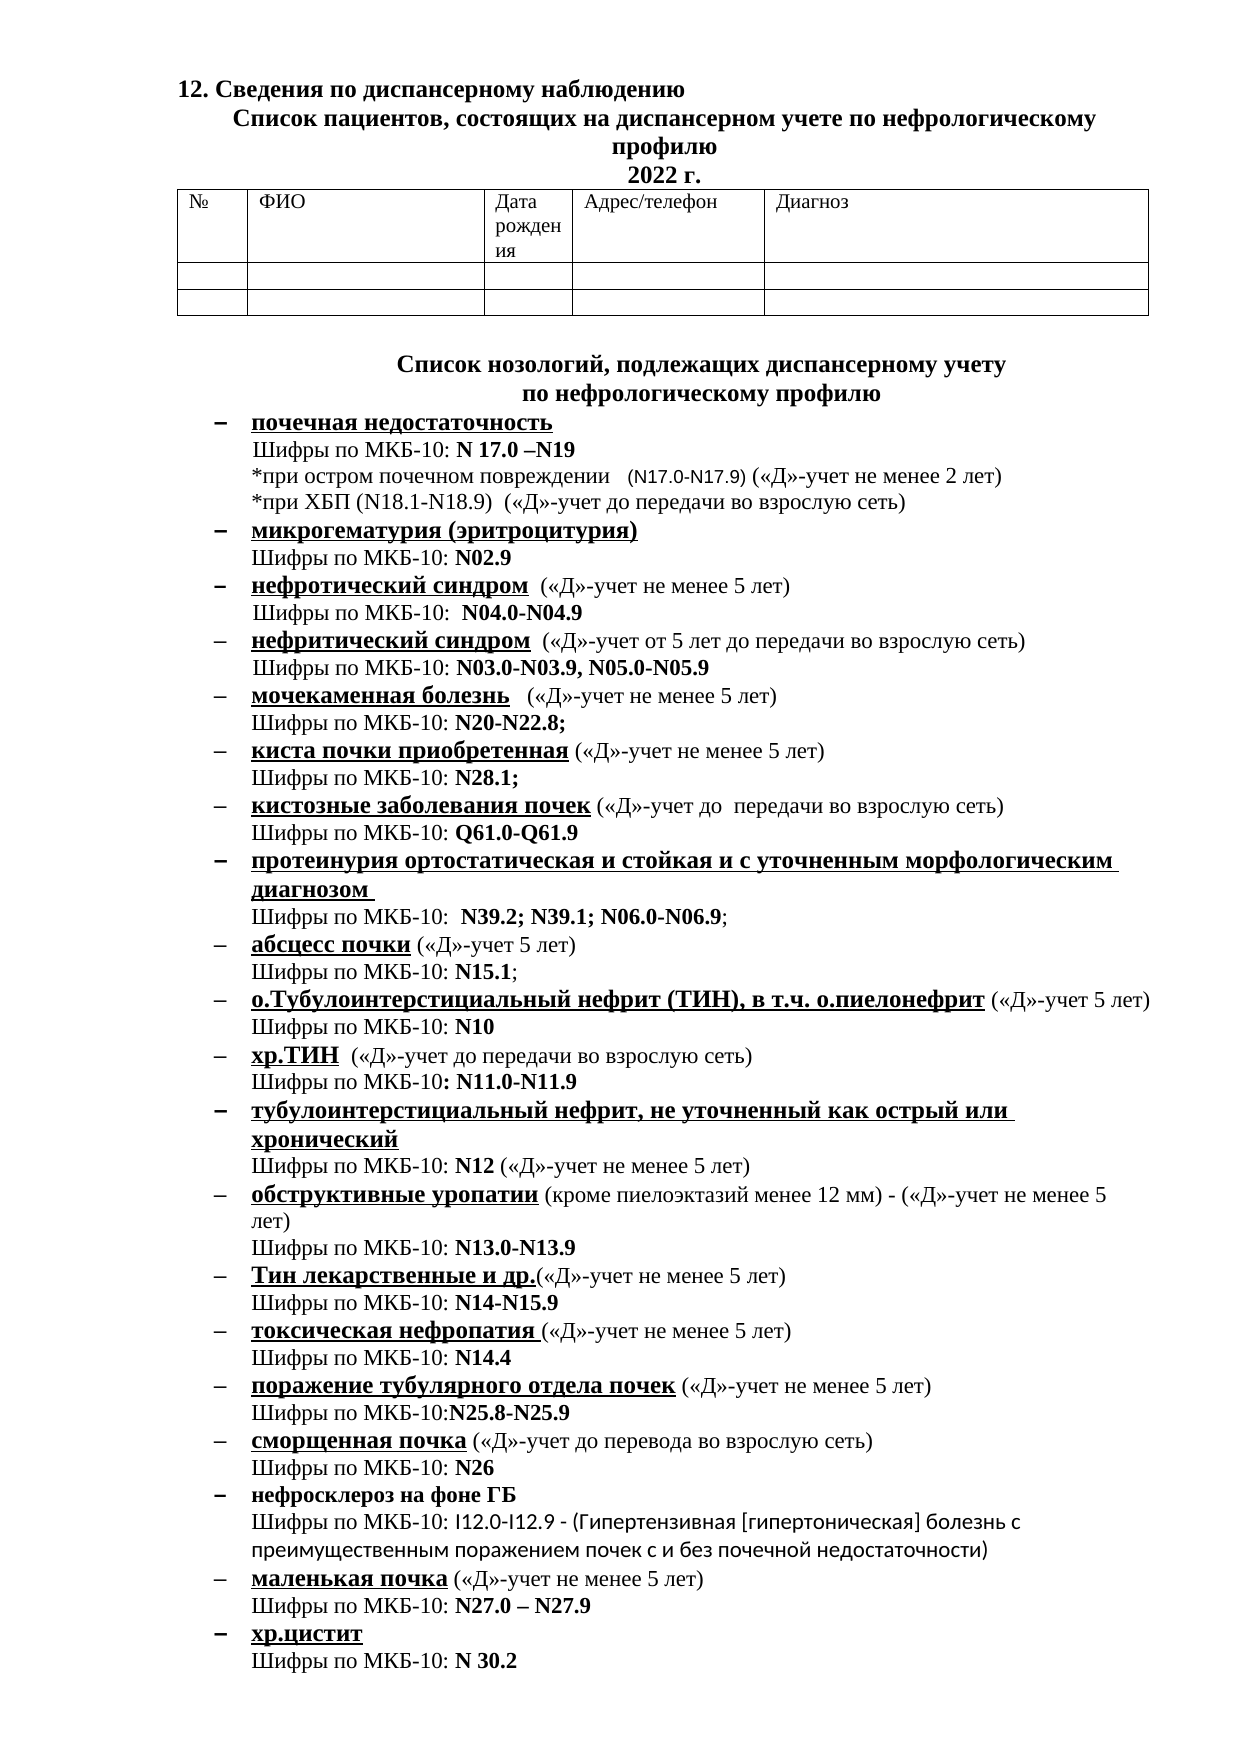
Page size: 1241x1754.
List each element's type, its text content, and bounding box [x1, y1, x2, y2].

list кистозные заболевания почек («Д»-учет до передачи во взрослую сеть) [213, 790, 1152, 819]
table_header Адрес/телефон [573, 190, 764, 262]
table_cell [573, 290, 764, 315]
text *при остром почечном повреждении (N17.0-N17.9) («Д»-учет не менее 2 лет) [251, 462, 1152, 488]
list хр.ТИН («Д»-учет до передачи во взрослую сеть) [213, 1040, 1152, 1068]
list хр.цистит [213, 1618, 1152, 1647]
table_cell [485, 263, 572, 288]
table_cell [248, 263, 484, 288]
table_cell [765, 290, 1148, 315]
table_cell [485, 290, 572, 315]
list Тин лекарственные и др.(«Д»-учет не менее 5 лет) [213, 1260, 1152, 1289]
list о.Тубулоинтерстициальный нефрит (ТИН), в т.ч. о.пиелонефрит («Д»-учет 5 лет) [213, 984, 1152, 1013]
table_cell [765, 263, 1148, 288]
table_header № [178, 190, 247, 262]
list Шифры по МКБ-10: N 17.0 –N19 [252, 436, 1152, 462]
text Шифры по МКБ-10: N26 [251, 1454, 1152, 1481]
text Список нозологий, подлежащих диспансерному учету [251, 349, 1152, 378]
text Шифры по МКБ-10: N 30.2 [251, 1647, 1152, 1673]
text Шифры по МКБ-10: Q61.0-Q61.9 [251, 819, 1152, 846]
list нефротический синдром («Д»-учет не менее 5 лет) [213, 570, 1152, 599]
table_header Дата рождения [485, 190, 572, 262]
list нефритический синдром («Д»-учет от 5 лет до передачи во взрослую сеть) [213, 625, 1152, 654]
list нефросклероз на фоне ГБ [213, 1481, 1152, 1507]
list Шифры по МКБ-10: N03.0-N03.9, N05.0-N05.9 [252, 654, 1152, 680]
text Шифры по МКБ-10: N02.9 [251, 544, 1152, 570]
text Шифры по МКБ-10: N11.0-N11.9 [251, 1068, 1152, 1095]
text Шифры по МКБ-10: N14-N15.9 [177, 1289, 1152, 1315]
list Шифры по МКБ-10: N04.0-N04.9 [252, 599, 1152, 625]
list маленькая почка («Д»-учет не менее 5 лет) [213, 1563, 1152, 1592]
table_cell [178, 263, 247, 288]
text Шифры по МКБ-10: N15.1; [177, 958, 1152, 984]
text Шифры по МКБ-10: N14.4 [177, 1344, 1152, 1370]
text 2022 г. [177, 160, 1152, 189]
text Шифры по МКБ-10: N20-N22.8; [251, 709, 1152, 735]
list сморщенная почка («Д»-учет до перевода во взрослую сеть) [213, 1426, 1152, 1454]
text Список пациентов, состоящих на диспансерном учете по нефрологическому профилю [177, 103, 1152, 160]
table_cell [178, 290, 247, 315]
text Шифры по МКБ-10: N27.0 – N27.9 [177, 1592, 1152, 1618]
text Шифры по МКБ-10: N10 [251, 1013, 1152, 1040]
text Шифры по МКБ-10: N12 («Д»-учет не менее 5 лет) [251, 1152, 1152, 1179]
text по нефрологическому профилю [251, 378, 1152, 407]
table_header Диагноз [765, 190, 1148, 262]
text 12. Сведения по диспансерному наблюдению [177, 74, 1116, 103]
list мочекаменная болезнь («Д»-учет не менее 5 лет) [213, 680, 1152, 709]
text Шифры по МКБ-10:N25.8-N25.9 [177, 1399, 1152, 1426]
list поражение тубулярного отдела почек («Д»-учет не менее 5 лет) [213, 1370, 1152, 1399]
list токсическая нефропатия («Д»-учет не менее 5 лет) [213, 1315, 1152, 1344]
text Шифры по МКБ-10: N28.1; [251, 764, 1152, 790]
table_header ФИО [248, 190, 484, 262]
list обструктивные уропатии (кроме пиелоэктазий менее 12 мм) - («Д»-учет не менее 5 лет) [213, 1179, 1152, 1234]
list тубулоинтерстициальный нефрит, не уточненный как острый или хронический [213, 1095, 1152, 1152]
text Шифры по МКБ-10: I12.0-I12.9 - (Гипертензивная [гипертоническая] болезнь с преимущественным поражением почек с и без почечной недостаточности) [251, 1507, 1152, 1563]
table_cell [248, 290, 484, 315]
text *при ХБП (N18.1-N18.9) («Д»-учет до передачи во взрослую сеть) [251, 488, 1152, 515]
list киста почки приобретенная («Д»-учет не менее 5 лет) [213, 735, 1152, 764]
list абсцесс почки («Д»-учет 5 лет) [213, 929, 1152, 958]
text Шифры по МКБ-10: N13.0-N13.9 [251, 1234, 1152, 1260]
text Шифры по МКБ-10: N39.2; N39.1; N06.0-N06.9; [251, 903, 1152, 929]
list протеинурия ортостатическая и стойкая и с уточненным морфологическим диагнозом [213, 846, 1152, 903]
list почечная недостаточность [213, 407, 1152, 436]
list микрогематурия (эритроцитурия) [213, 515, 1152, 544]
table_cell [573, 263, 764, 288]
